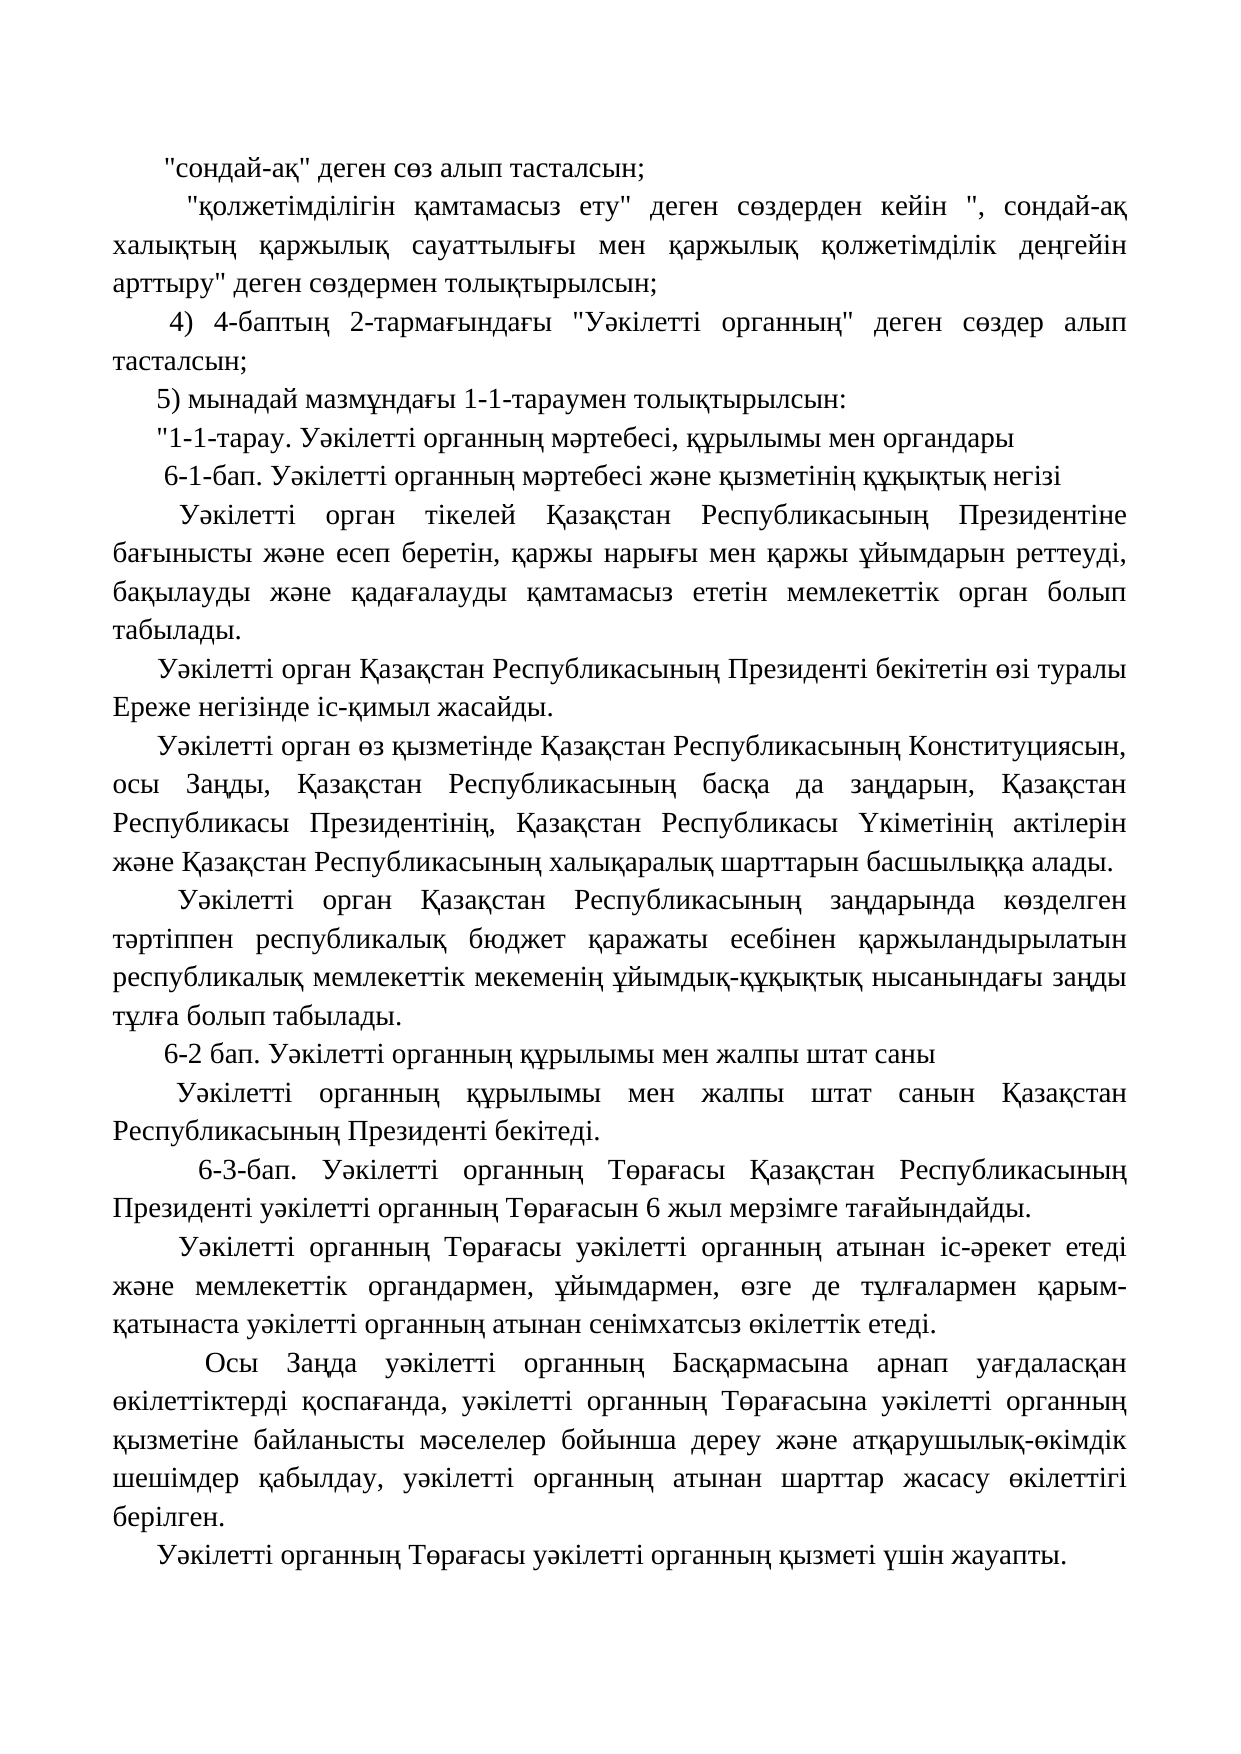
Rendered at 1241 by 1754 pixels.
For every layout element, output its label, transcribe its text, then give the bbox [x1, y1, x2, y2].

text Уәкілетті органның құрылымы мен жалпы штат санын Қазақстан Республикасының Президенті бекітеді. [112, 1075, 1128, 1147]
text 6-2 бап. Уәкілетті органның құрылымы мен жалпы штат саны [112, 1036, 1128, 1070]
text Уәкілетті органның Төрағасы уәкілетті органның қызметi үшiн жауапты. [112, 1537, 1128, 1571]
text Уәкілетті орган өз қызметінде Қазақстан Республикасының Конституциясын, осы Заңды, Қазақстан Республикасының басқа да заңдарын, Қазақстан Республикасы Президентінің, Қазақстан Республикасы Үкіметінің актілерін және Қазақстан Республикасының халықаралық шарттарын басшылыққа алады. [112, 728, 1128, 877]
text "қолжетімділігін қамтамасыз ету" деген сөздерден кейін ", сондай-ақ халықтың қаржылық сауаттылығы мен қаржылық қолжетімділік деңгейін арттыру" деген сөздермен толықтырылсын; [112, 188, 1128, 299]
text Уәкілетті орган Қазақстан Республикасының Президенті бекітетін өзі туралы Ереже негізінде іс-қимыл жасайды. [112, 651, 1128, 723]
text 4) 4-баптың 2-тармағындағы "Уәкiлеттi органның" деген сөздер алып тасталсын; [112, 304, 1128, 376]
text Уәкілетті органның Төрағасы уәкілетті органның атынан iс-әрекет етедi және мемлекеттік органдармен, ұйымдармен, өзге де тұлғалармен қарым-қатынаста уәкілетті органның атынан сенiмхатсыз өкілеттік етеді. [112, 1229, 1128, 1340]
text 6-3-бап. Уәкілетті органның Төрағасы Қазақстан Республикасының Президенті уәкілетті органның Төрағасын 6 жыл мерзімге тағайындайды. [112, 1152, 1128, 1224]
text "сондай-ақ" деген сөз алып тасталсын; [112, 150, 1128, 183]
text Уәкілетті орган тікелей Қазақстан Республикасының Президентіне бағынысты және есеп беретін, қаржы нарығы мен қаржы ұйымдарын реттеуді, бақылауды және қадағалауды қамтамасыз ететін мемлекеттік орган болып табылады. [112, 497, 1128, 646]
text 5) мынадай мазмұндағы 1-1-тараумен толықтырылсын: [112, 381, 1128, 415]
text Уәкілетті орган Қазақстан Республикасының заңдарында көзделген тәртіппен республикалық бюджет қаражаты есебінен қаржыландырылатын республикалық мемлекеттік мекеменің ұйымдық-құқықтық нысанындағы заңды тұлға болып табылады. [112, 882, 1128, 1031]
text "1-1-тарау. Уәкілетті органның мәртебесі, құрылымы мен органдары [112, 420, 1128, 453]
text Осы Заңда уәкілетті органның Басқармасына арнап уағдаласқан өкiлеттiктердi қоспағанда, уәкілетті органның Төрағасына уәкілетті органның қызметiне байланысты мәселелер бойынша дереу және атқарушылық-өкiмдік шешiмдер қабылдау, уәкілетті органның атынан шарттар жасасу өкiлеттiгi берiлген. [112, 1345, 1128, 1532]
text 6-1-бап. Уәкілетті органның мәртебесі және қызметінің құқықтық негізі [112, 458, 1128, 492]
